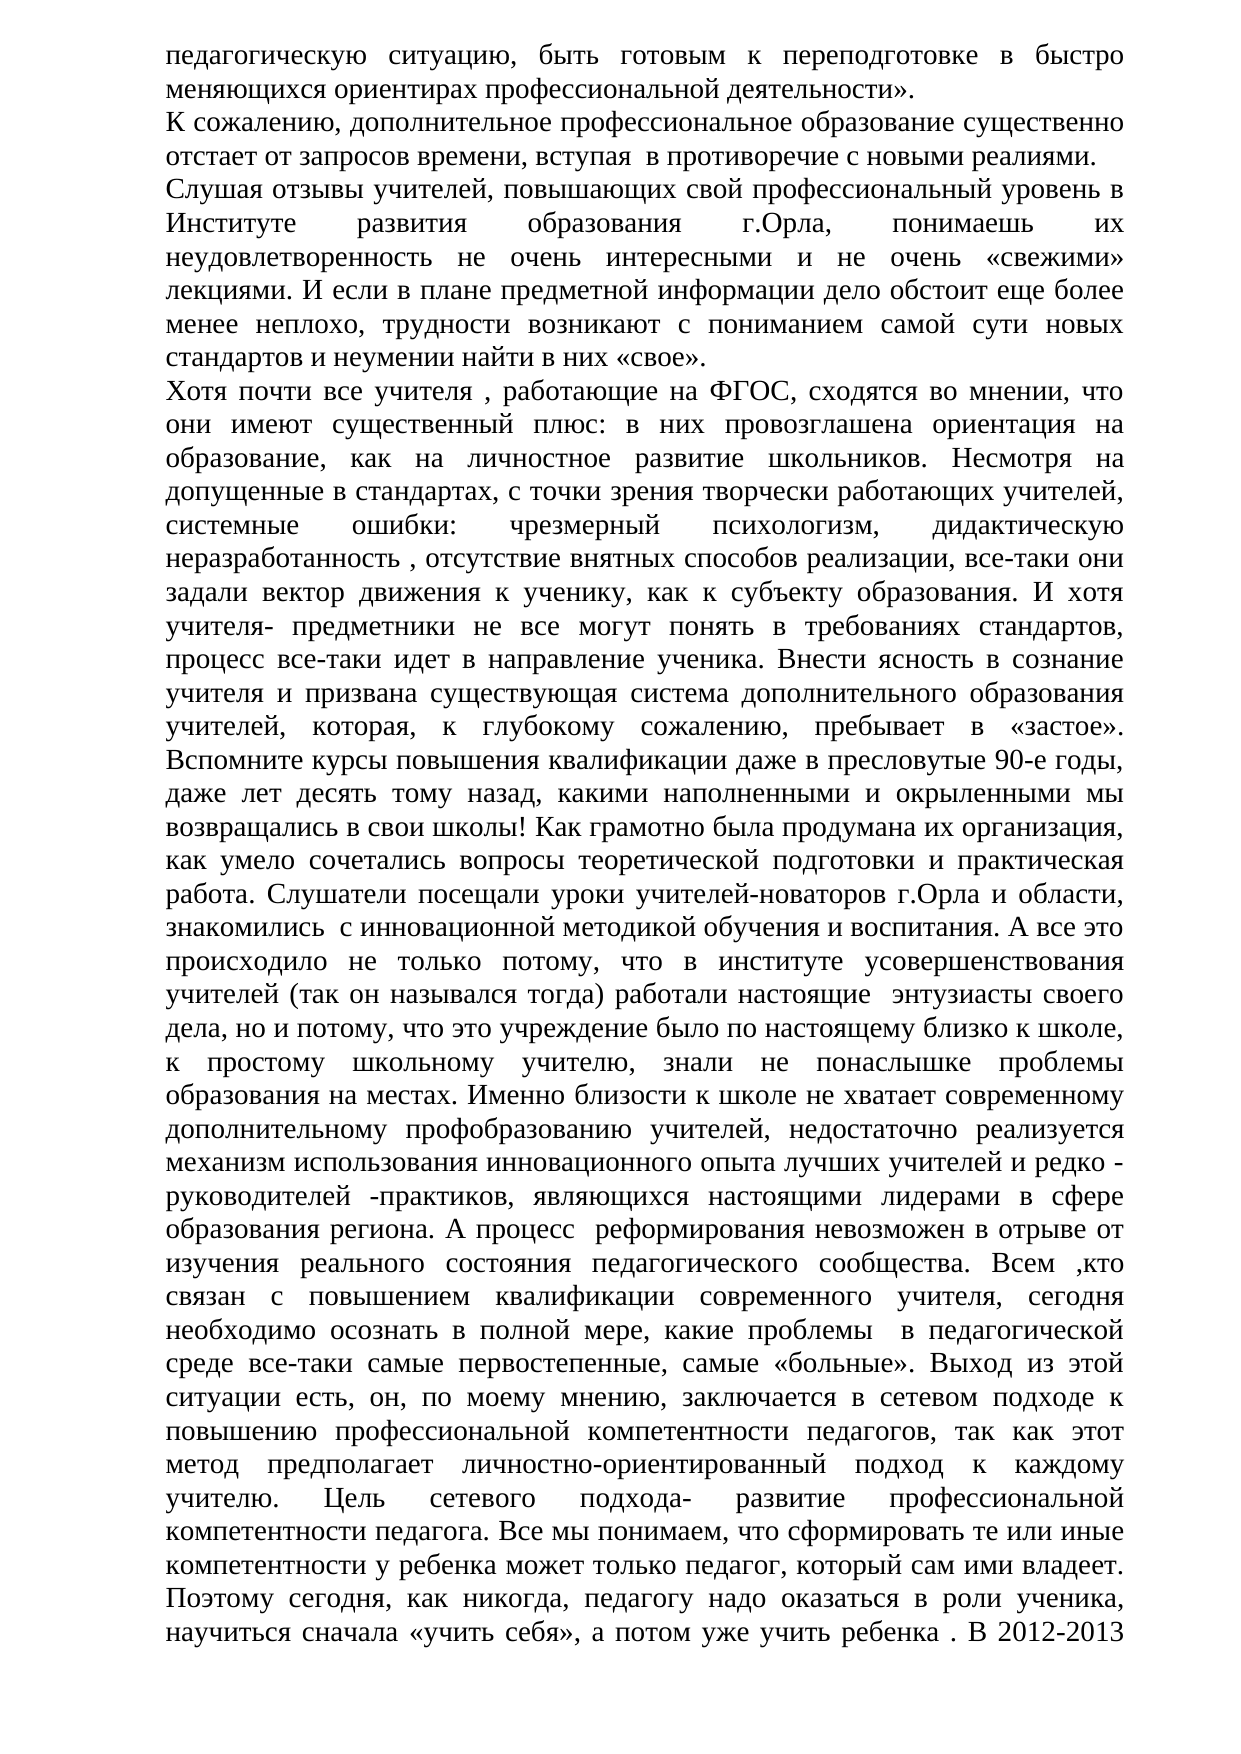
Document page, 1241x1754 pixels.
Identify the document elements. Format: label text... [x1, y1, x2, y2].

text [165, 373, 1125, 1647]
text Слушая отзывы учителей, повышающих свой профессиональный уровень в Институте развития образования г.Орла, понимаешь их неудовлетворенность не очень интересными и не очень «свежими» лекциями. И если в плане предметной информации дело обстоит еще более менее неплохо, трудности возникают с пониманием самой сути новых стандартов и неумении найти в них «свое». [165, 172, 1125, 373]
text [165, 37, 1125, 104]
text К сожалению, дополнительное профессиональное образование существенно отстает от запросов времени, вступая в противоречие с новыми реалиями. [165, 104, 1125, 172]
